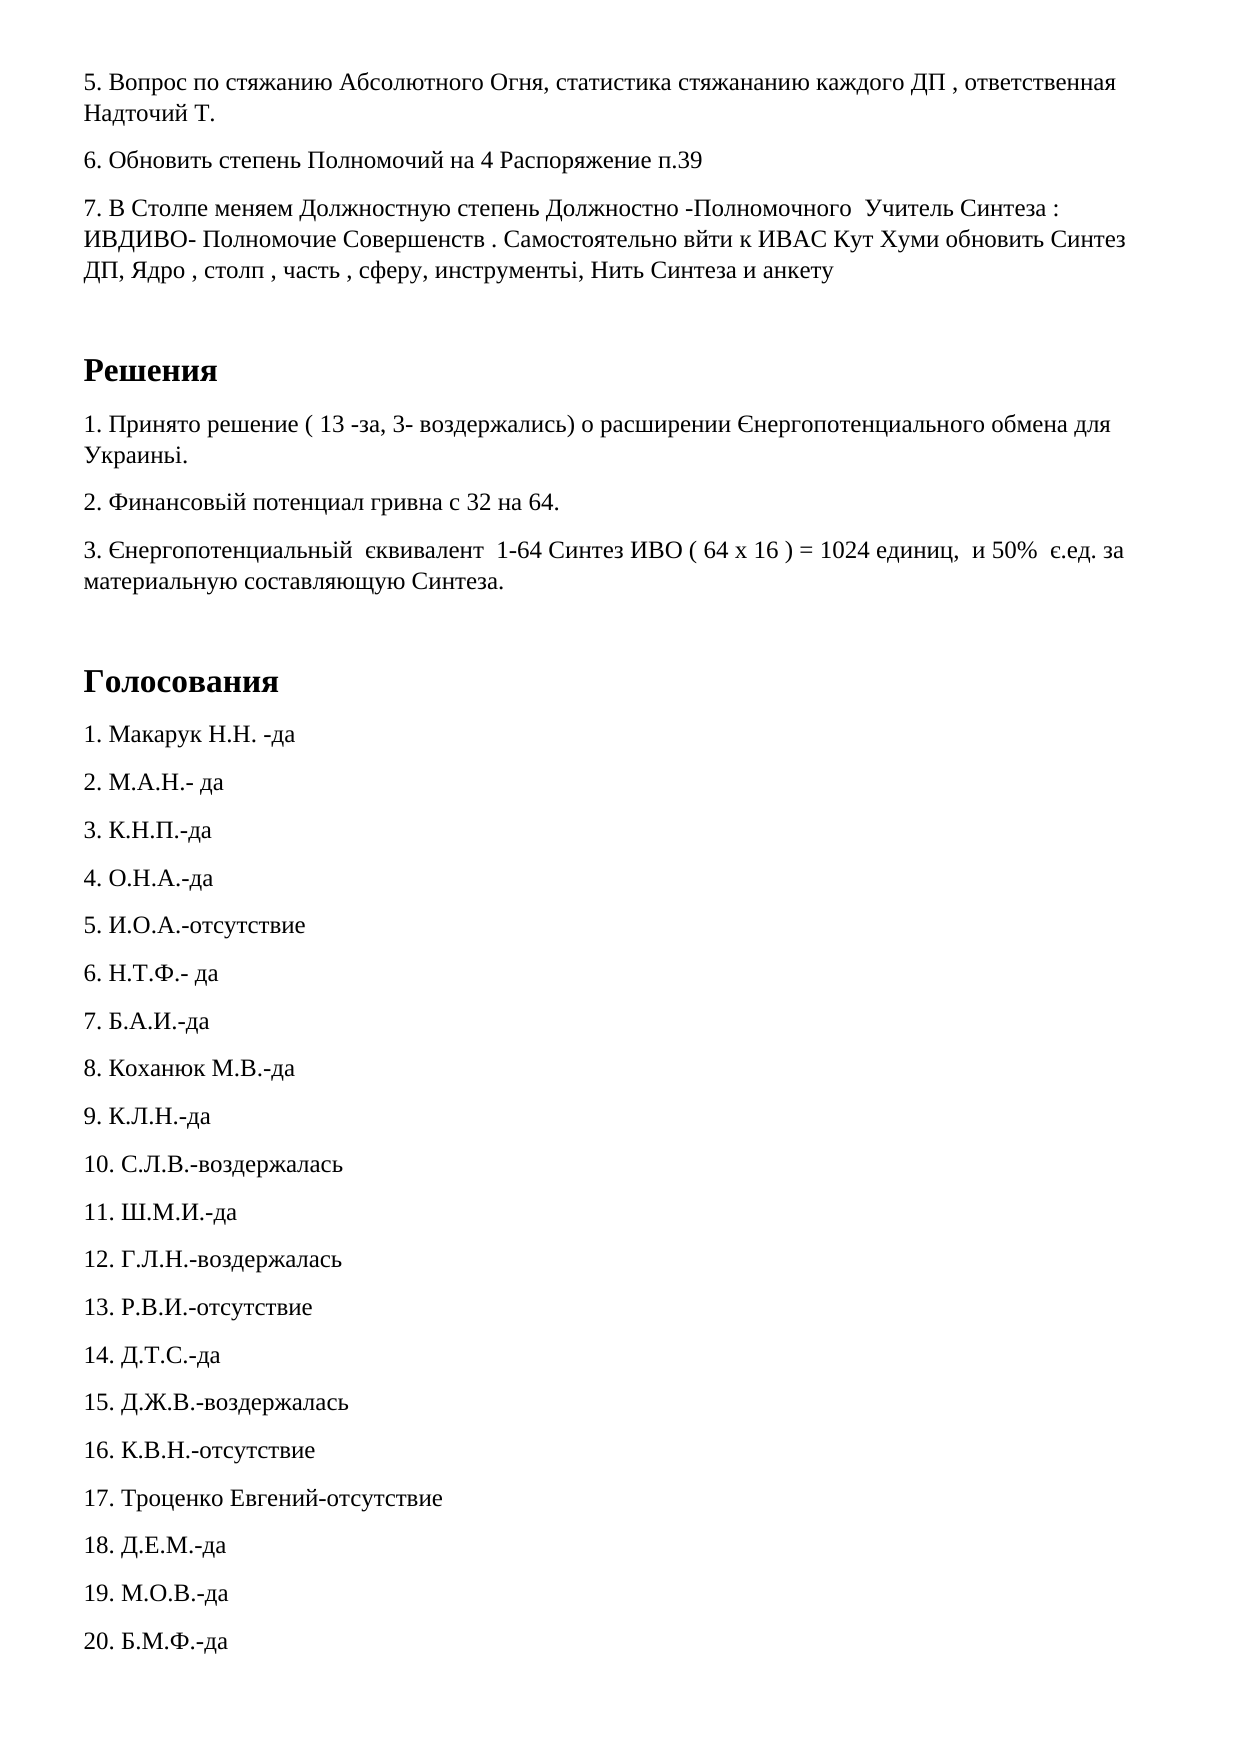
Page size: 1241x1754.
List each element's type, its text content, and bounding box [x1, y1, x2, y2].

text 3. Єнергопотенциальньій єквивалент 1-64 Синтез ИВО ( 64 х 16 ) = 1024 единиц, и 50% є.ед. за материальную составляющую Синтеза. [83, 535, 1157, 595]
text 2. М.А.Н.- да [83, 767, 1157, 796]
text 9. К.Л.Н.-да [83, 1101, 1157, 1130]
text 7. В Столпе меняем Должностную степень Должностно -Полномочного Учитель Синтеза : ИВДИВО- Полномочие Совершенств . Самостоятельно вйти к ИВАС Кут Хуми обновить Синтез ДП, Ядро , столп , часть , сферу, инструментьі, Нить Синтеза и анкету [83, 193, 1157, 284]
text 19. М.О.В.-да [83, 1578, 1157, 1607]
text 2. Финансовьій потенциал гривна с 32 на 64. [83, 487, 1157, 516]
text 7. Б.А.И.-да [83, 1006, 1157, 1034]
text 1. Макарук Н.Н. -да [83, 719, 1157, 748]
text 1. Принято решение ( 13 -за, 3- воздержались) о расширении Єнергопотенциального обмена для Украиньі. [83, 409, 1157, 468]
text 6. Обновить степень Полномочий на 4 Распоряжение п.39 [83, 145, 1157, 174]
text 20. Б.М.Ф.-да [83, 1626, 1157, 1655]
text 11. Ш.М.И.-да [83, 1197, 1157, 1225]
text 14. Д.Т.С.-да [83, 1340, 1157, 1368]
text 15. Д.Ж.В.-воздержалась [83, 1387, 1157, 1416]
text 6. Н.Т.Ф.- да [83, 958, 1157, 987]
text 10. С.Л.В.-воздержалась [83, 1149, 1157, 1178]
text 4. О.Н.А.-да [83, 863, 1157, 891]
text 13. Р.В.И.-отсутствие [83, 1292, 1157, 1321]
text 5. И.О.А.-отсутствие [83, 910, 1157, 939]
text 16. К.В.Н.-отсутствие [83, 1435, 1157, 1464]
text 18. Д.Е.М.-да [83, 1531, 1157, 1559]
text 3. К.Н.П.-да [83, 815, 1157, 844]
text 8. Коханюк М.В.-да [83, 1053, 1157, 1082]
text 12. Г.Л.Н.-воздержалась [83, 1244, 1157, 1273]
text 17. Троценко Евгений-отсутствие [83, 1483, 1157, 1512]
text 5. Вопрос по стяжанию Абсолютного Огня, статистика стяжананию каждого ДП , ответственная Надточий Т. [83, 67, 1157, 126]
text Голосования [83, 662, 1157, 700]
text Решения [83, 351, 1157, 389]
